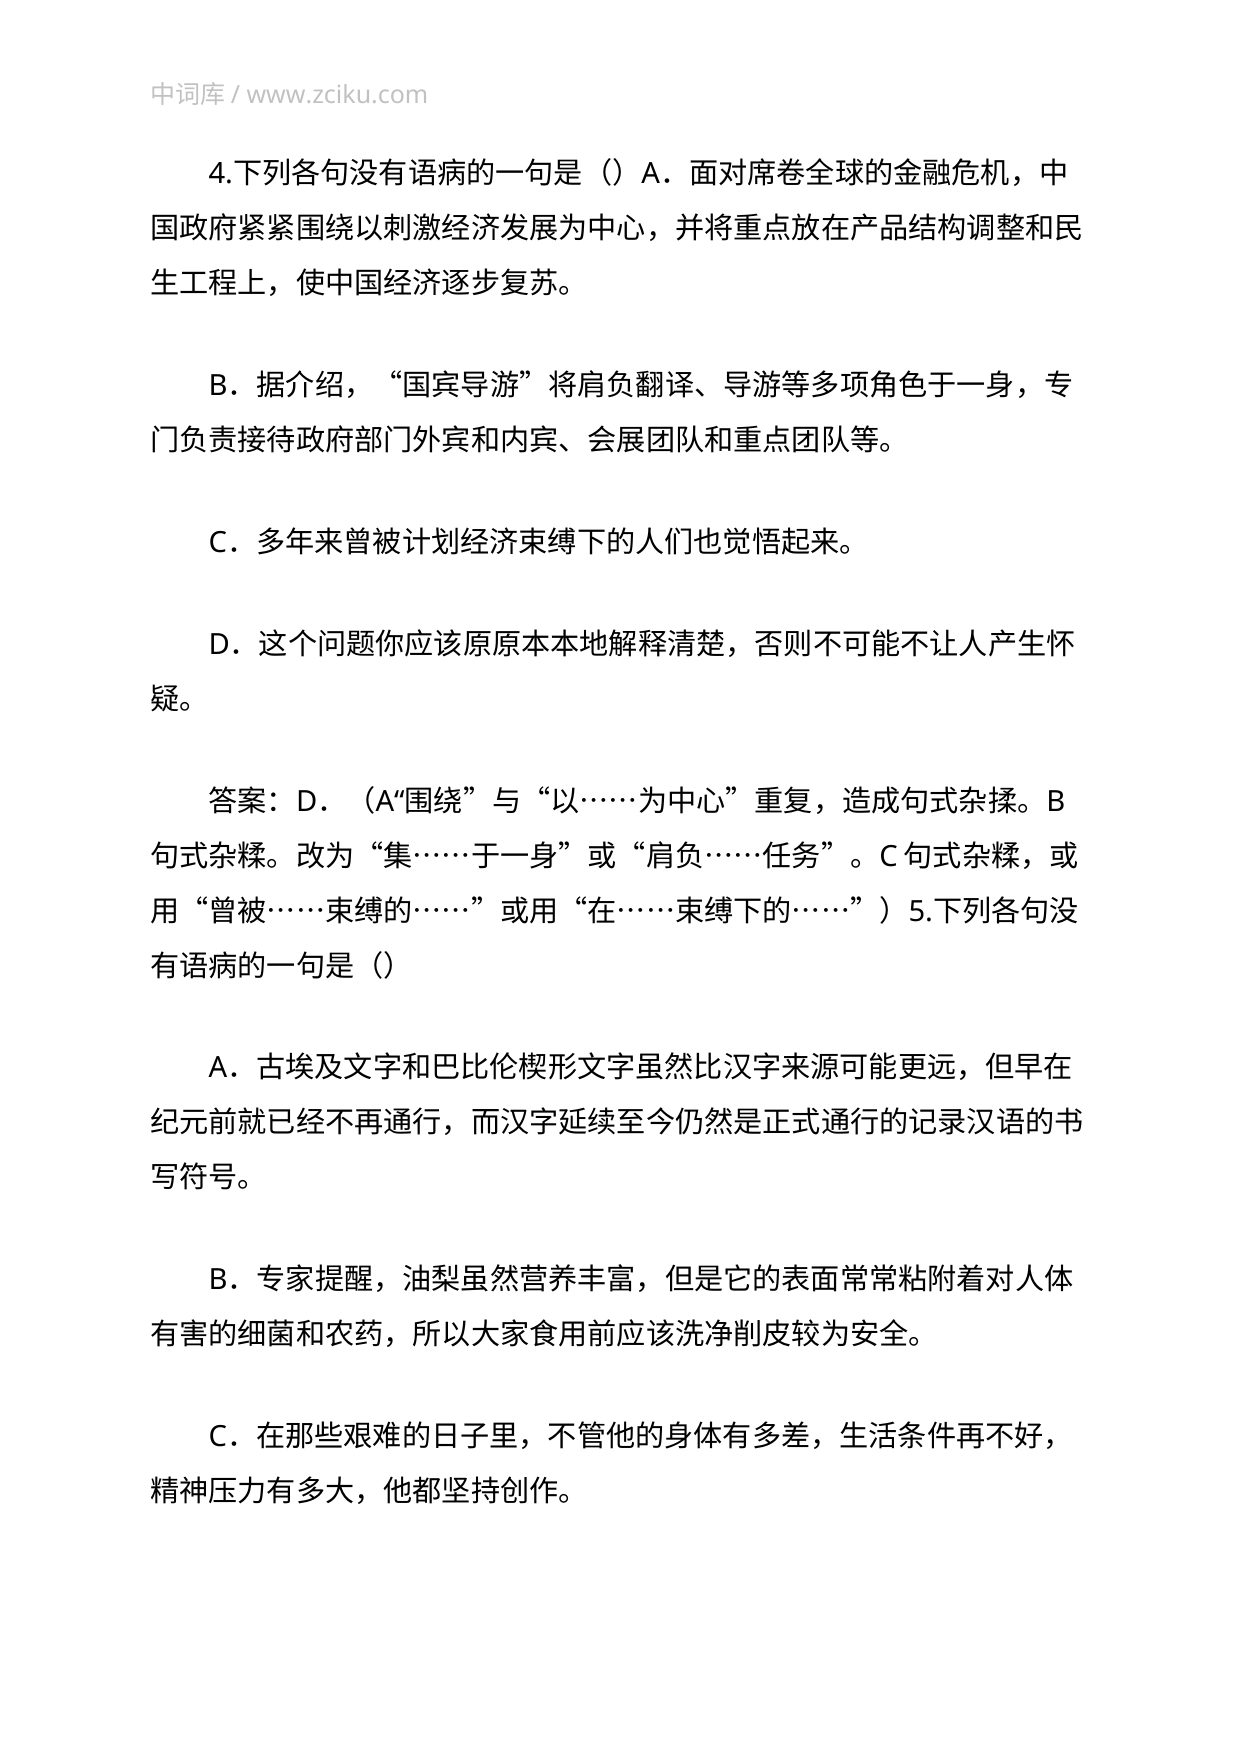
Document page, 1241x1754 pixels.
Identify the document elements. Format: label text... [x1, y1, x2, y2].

text 答案：D．（A“围绕”与“以……为中心”重复，造成句式杂揉。B句式杂糅。改为“集……于一身”或“肩负……任务”。C句式杂糅，或用“曾被……束缚的……”或用“在……束缚下的……”）5.下列各句没有语病的一句是（） [150, 777, 1090, 984]
text 4.下列各句没有语病的一句是（）A．面对席卷全球的金融危机，中国政府紧紧围绕以刺激经济发展为中心，并将重点放在产品结构调整和民生工程上，使中国经济逐步复苏。 [150, 150, 1090, 302]
text D．这个问题你应该原原本本地解释清楚，否则不可能不让人产生怀疑。 [150, 620, 1090, 718]
text B．专家提醒，油梨虽然营养丰富，但是它的表面常常粘附着对人体有害的细菌和农药，所以大家食用前应该洗净削皮较为安全。 [150, 1256, 1090, 1353]
text C．多年来曾被计划经济束缚下的人们也觉悟起来。 [150, 518, 1090, 561]
text B．据介绍，“国宾导游”将肩负翻译、导游等多项角色于一身，专门负责接待政府部门外宾和内宾、会展团队和重点团队等。 [150, 362, 1090, 459]
text A．古埃及文字和巴比伦楔形文字虽然比汉字来源可能更远，但早在纪元前就已经不再通行，而汉字延续至今仍然是正式通行的记录汉语的书写符号。 [150, 1044, 1090, 1196]
text C．在那些艰难的日子里，不管他的身体有多差，生活条件再不好，精神压力有多大，他都坚持创作。 [150, 1412, 1090, 1510]
